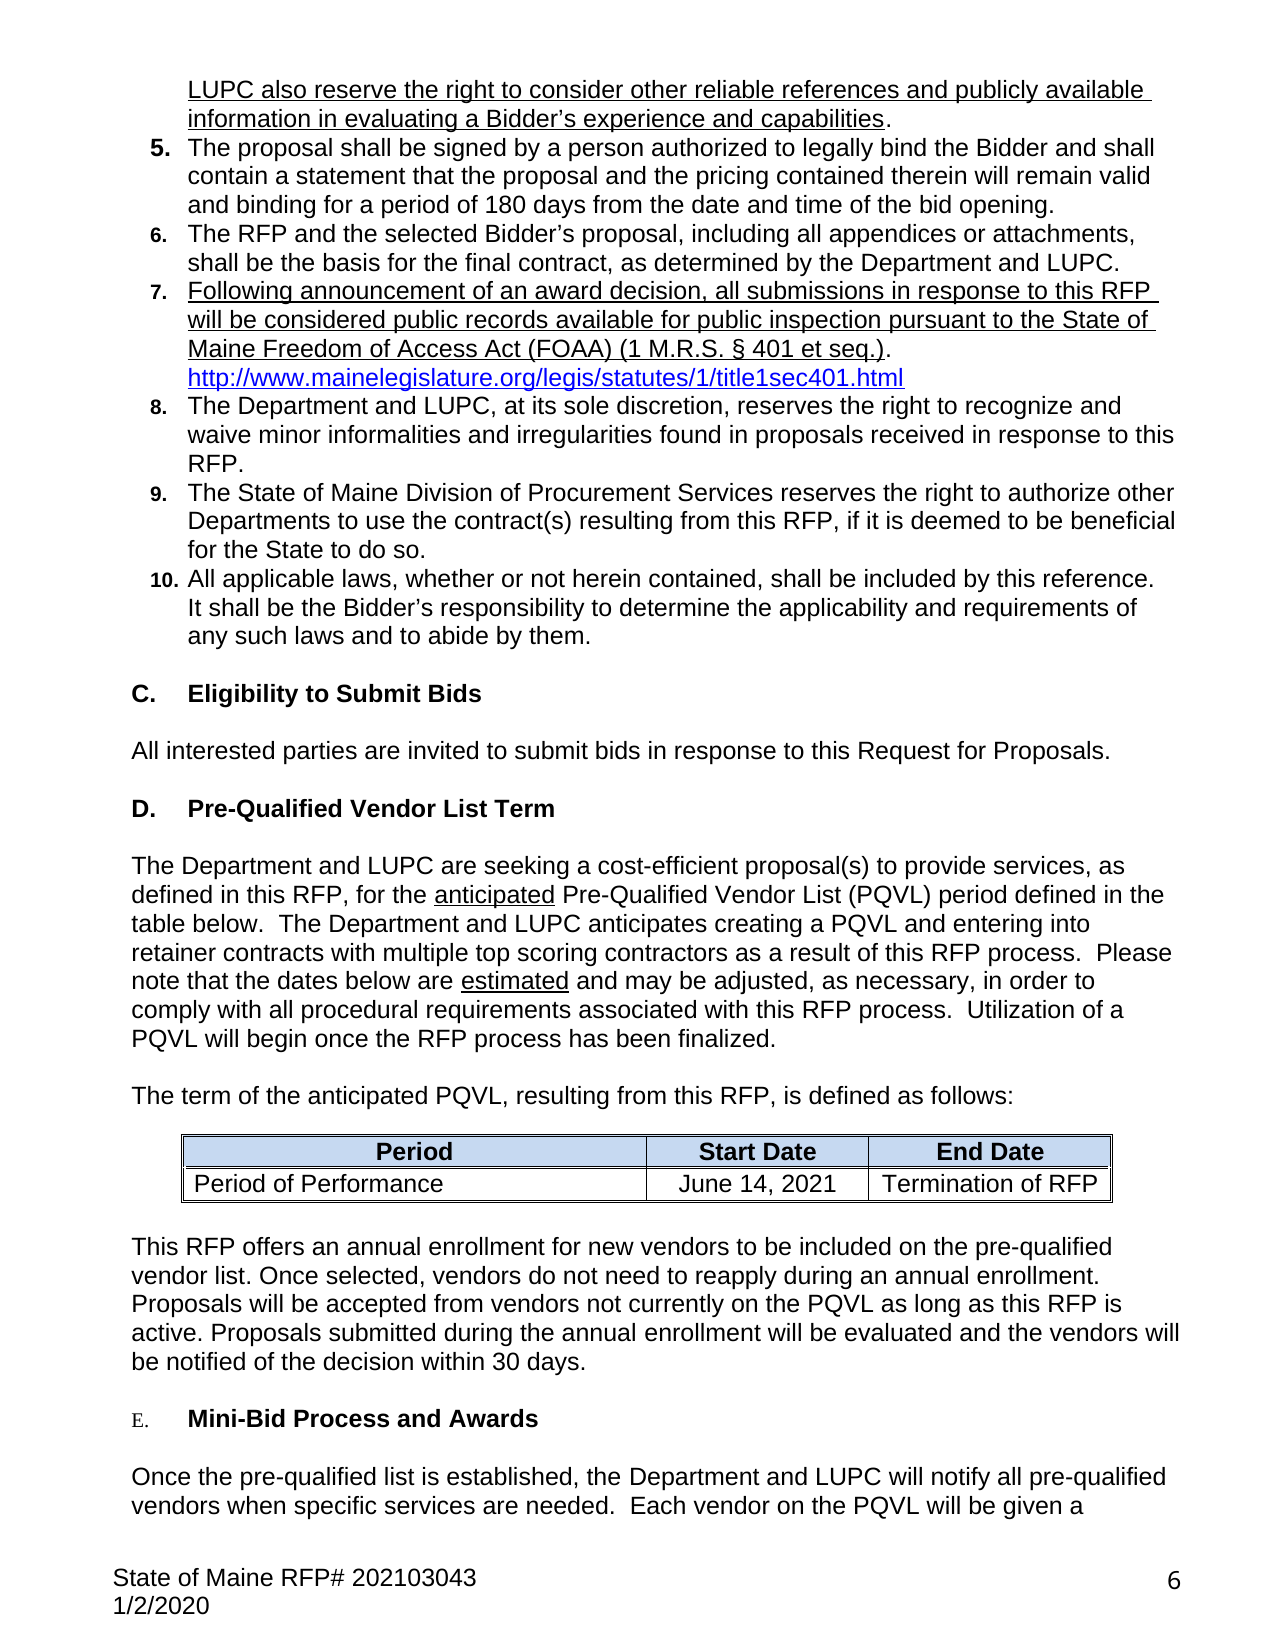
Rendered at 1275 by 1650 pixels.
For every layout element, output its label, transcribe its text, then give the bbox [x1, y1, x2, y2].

table_cell Period of Performance [183, 1166, 646, 1200]
text This RFP offers an annual enrollment for new vendors to be included on the pre-qualified vendor list. Once selected, vendors do not need to reapply during an annual enrollment. Proposals will be accepted from vendors not currently on the PQVL as long as this RFP is active. Proposals submitted during the annual enrollment will be evaluated and the vendors will be notified of the decision within 30 days. [131, 1232, 1181, 1376]
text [131, 1462, 1181, 1519]
table_header Period [184, 1137, 646, 1166]
list All applicable laws, whether or not herein contained, shall be included by this reference. It shall be the Bidder’s responsibility to determine the applicability and requirements of any such laws and to abide by them. [150, 564, 1181, 650]
subtitle Mini-Bid Process and Awards [131, 1404, 1181, 1433]
table_header End Date [869, 1137, 1110, 1166]
text All interested parties are invited to submit bids in response to this Request for Proposals. [131, 736, 1181, 765]
list The proposal shall be signed by a person authorized to legally bind the Bidder and shall contain a statement that the proposal and the pricing contained therein will remain valid and binding for a period of 180 days from the date and time of the bid opening. [150, 132, 1181, 219]
list The State of Maine Division of Procurement Services reserves the right to authorize other Departments to use the contract(s) resulting from this RFP, if it is deemed to be beneficial for the State to do so. [150, 477, 1181, 564]
text The term of the anticipated PQVL, resulting from this RFP, is defined as follows: [131, 1081, 1181, 1110]
list Following announcement of an award decision, all submissions in response to this RFP will be considered public records available for public inspection pursuant to the State of Maine Freedom of Access Act (FOAA) (1 M.R.S. § 401 et seq.). [150, 276, 1181, 362]
subtitle C. Eligibility to Submit Bids [112, 679, 1181, 707]
text http://www.mainelegislature.org/legis/statutes/1/title1sec401.html [187, 362, 1181, 391]
table_header Start Date [647, 1137, 868, 1166]
table_cell Termination of RFP [869, 1166, 1111, 1200]
list The RFP and the selected Bidder’s proposal, including all appendices or attachments, shall be the basis for the final contract, as determined by the Department and LUPC. [150, 219, 1181, 276]
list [150, 75, 1181, 132]
text The Department and LUPC are seeking a cost-efficient proposal(s) to provide services, as defined in this RFP, for the anticipated Pre-Qualified Vendor List (PQVL) period defined in the table below. The Department and LUPC anticipates creating a PQVL and entering into retainer contracts with multiple top scoring contractors as a result of this RFP process. Please note that the dates below are estimated and may be adjusted, as necessary, in order to comply with all procedural requirements associated with this RFP process. Utilization of a PQVL will begin once the RFP process has been finalized. [131, 851, 1181, 1052]
subtitle D. Pre-Qualified Vendor List Term [112, 794, 1181, 822]
list The Department and LUPC, at its sole discretion, reserves the right to recognize and waive minor informalities and irregularities found in proposals received in response to this RFP. [150, 391, 1181, 477]
table_cell June 14, 2021 [647, 1169, 868, 1200]
